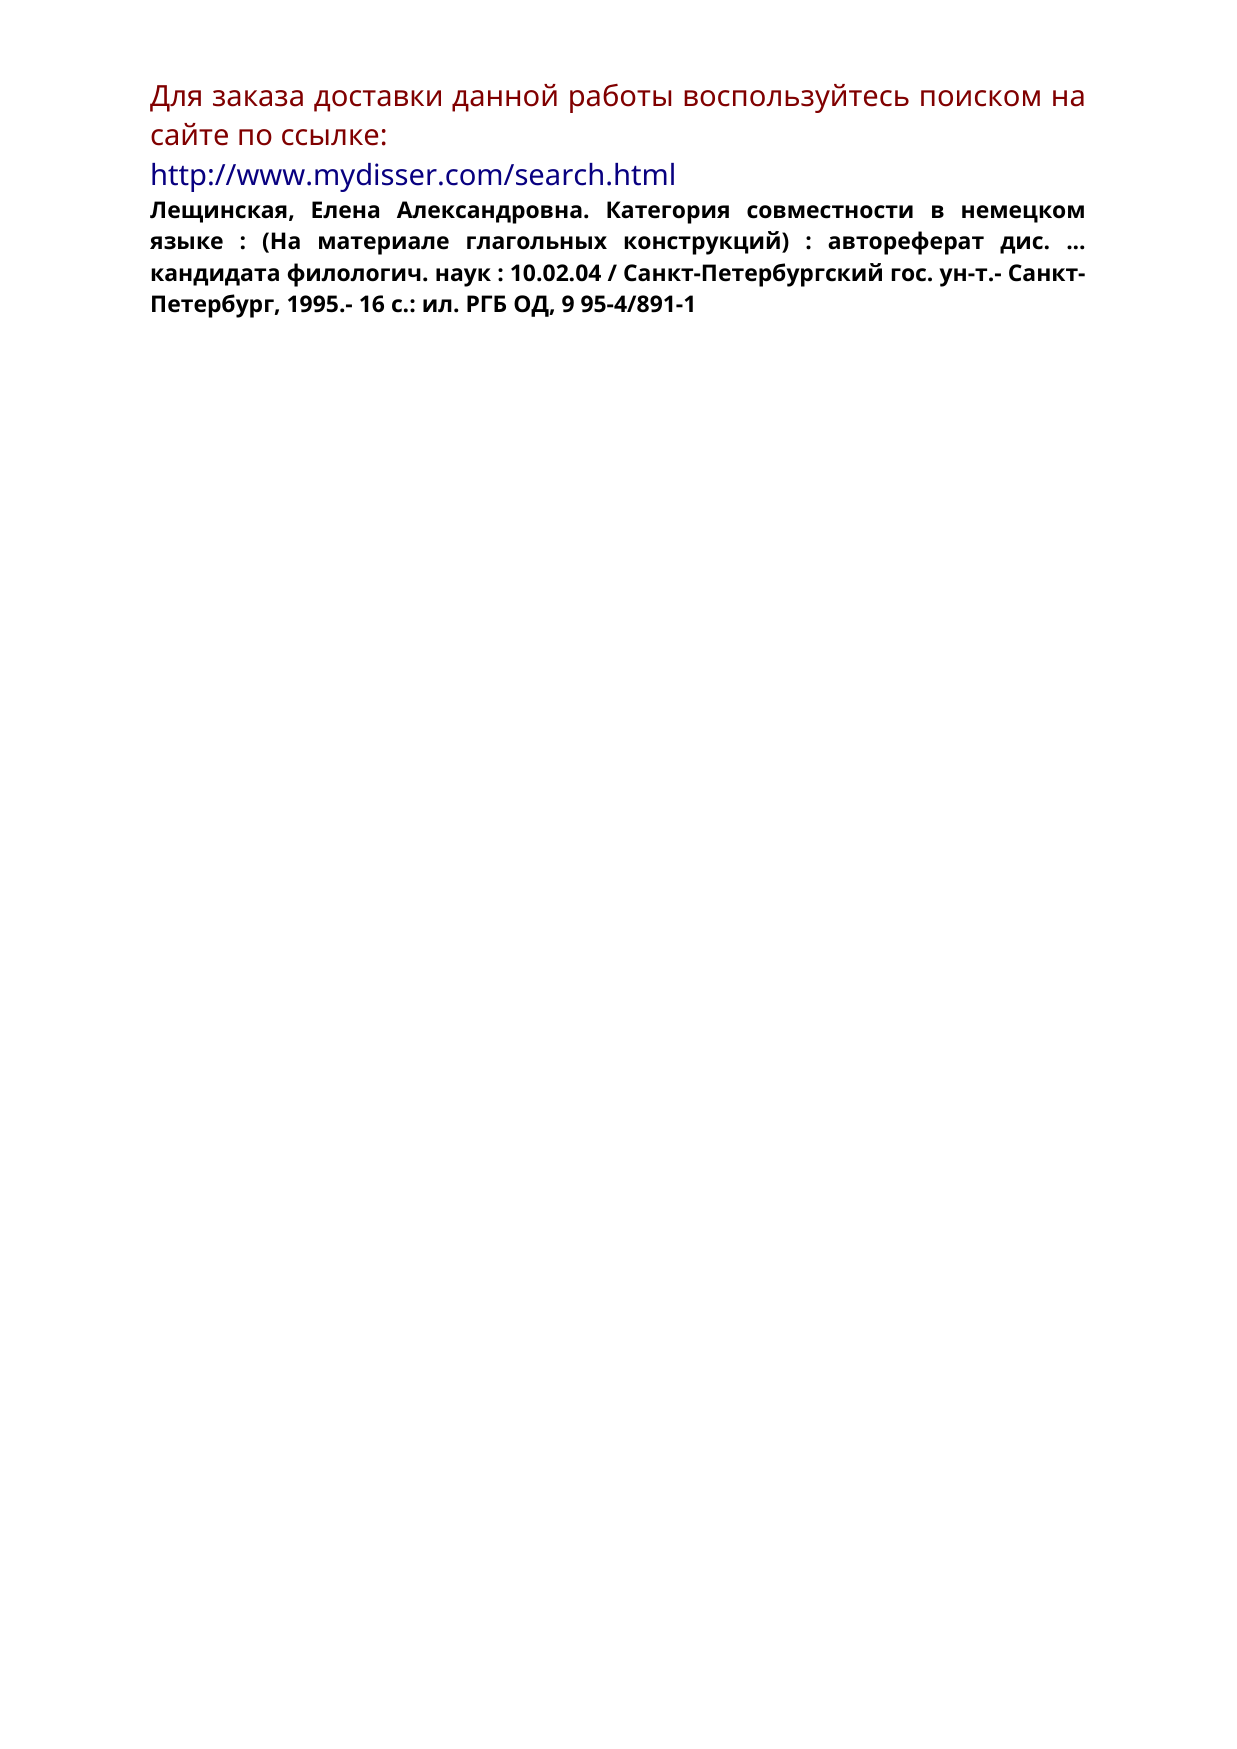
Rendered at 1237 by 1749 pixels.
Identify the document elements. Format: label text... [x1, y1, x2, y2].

text Лещинская, Елена Александровна. Категория совместности в немецком языке : (На материале глагольных конструкций) : автореферат дис. ... кандидата филологич. наук : 10.02.04 / Санкт-Петербургский гос. ун-т.- Санкт-Петербург, 1995.- 16 с.: ил. РГБ ОД, 9 95-4/891-1 [150, 194, 1086, 319]
